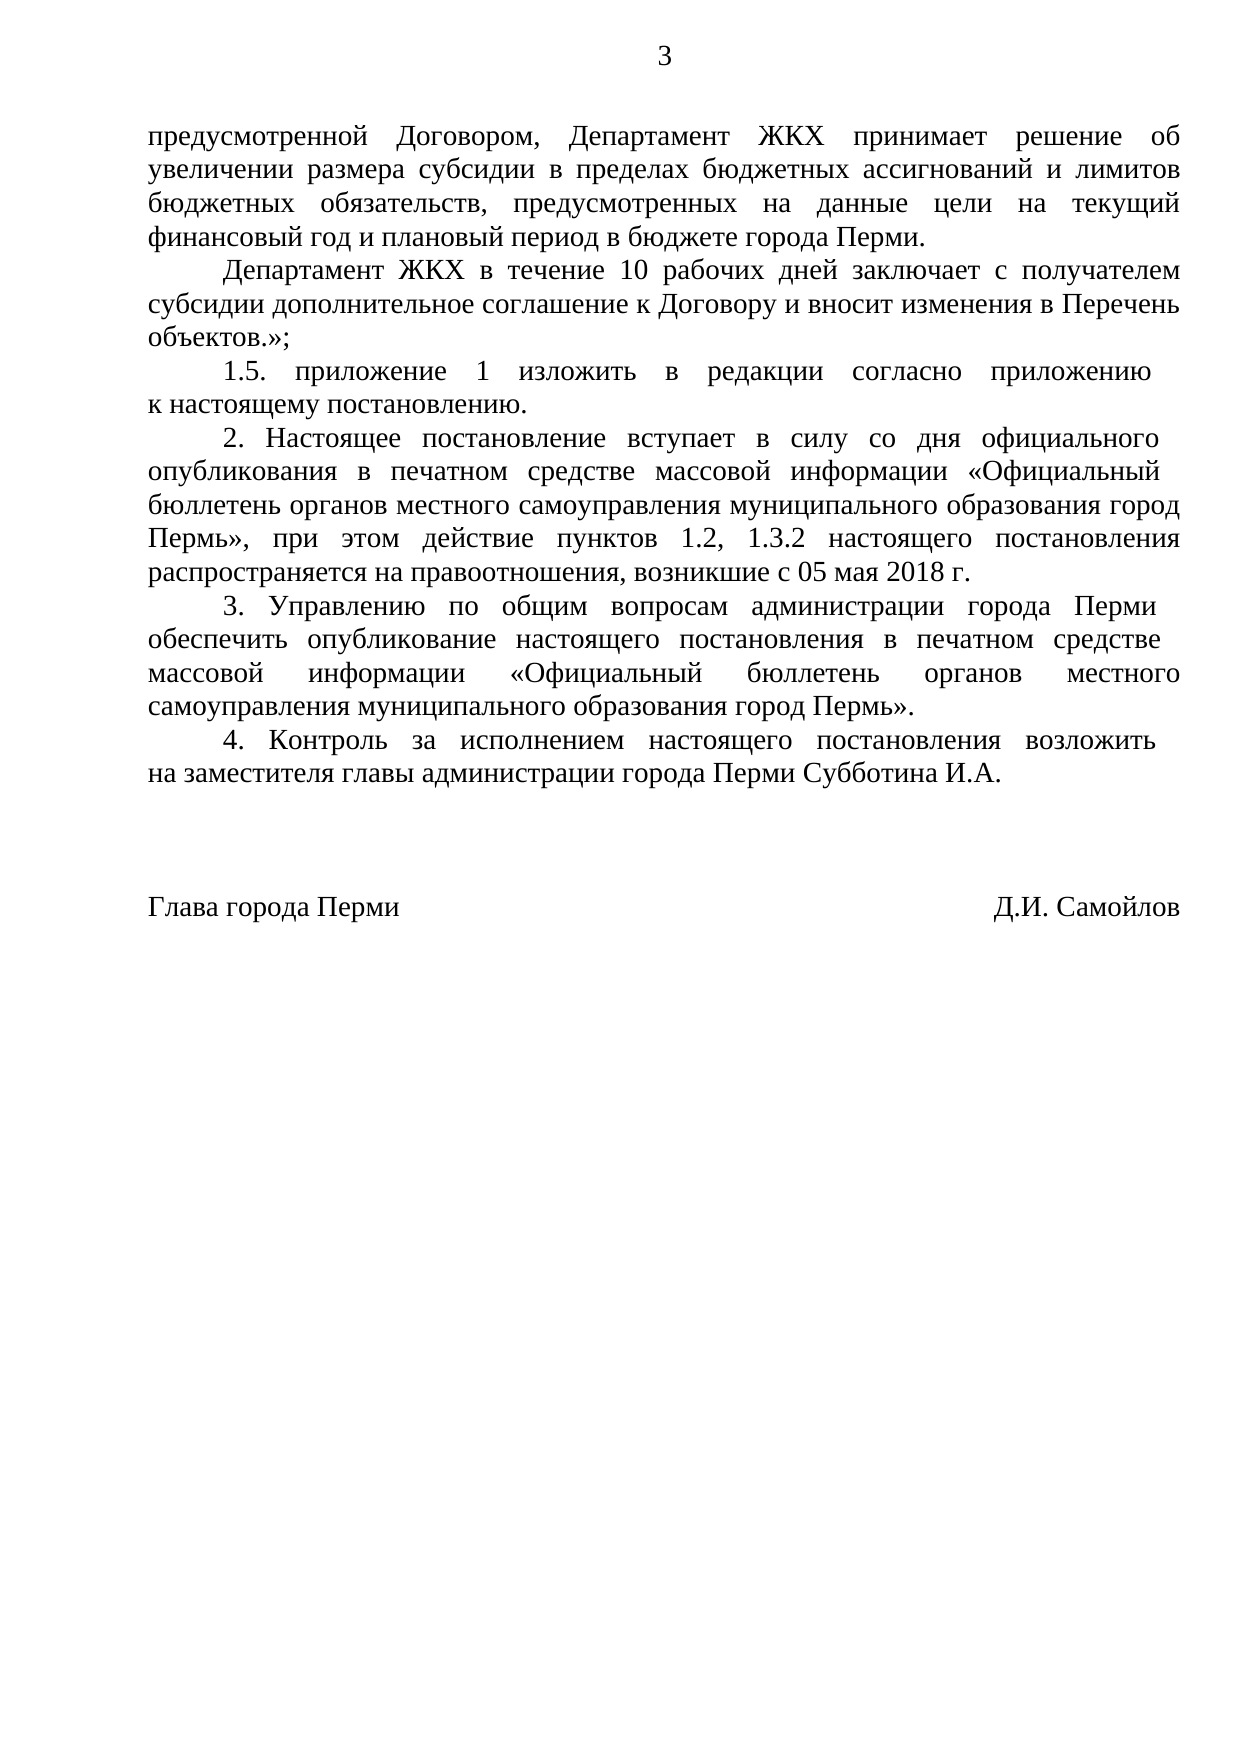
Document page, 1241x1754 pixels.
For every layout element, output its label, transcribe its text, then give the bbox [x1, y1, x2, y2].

text 2. Настоящее постановление вступает в силу со дня официального опубликования в печатном средстве массовой информации «Официальный бюллетень органов местного самоуправления муниципального образования город Пермь», при этом действие пунктов 1.2, 1.3.2 настоящего постановления распространяется на правоотношения, возникшие с 05 мая 2018 г. [148, 420, 1181, 588]
text Департамент ЖКХ в течение 10 рабочих дней заключает с получателем субсидии дополнительное соглашение к Договору и вносит изменения в Перечень объектов.»; [148, 252, 1181, 353]
text 1.5. приложение 1 изложить в редакции согласно приложению к настоящему постановлению. [148, 353, 1181, 420]
text 3. Управлению по общим вопросам администрации города Перми обеспечить опубликование настоящего постановления в печатном средстве массовой информации «Официальный бюллетень органов местного самоуправления муниципального образования город Пермь». [148, 588, 1181, 722]
text Глава города Перми Д.И. Самойлов [148, 889, 1181, 923]
text 4. Контроль за исполнением настоящего постановления возложить на заместителя главы администрации города Перми Субботина И.А. [148, 722, 1181, 789]
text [148, 118, 1181, 252]
